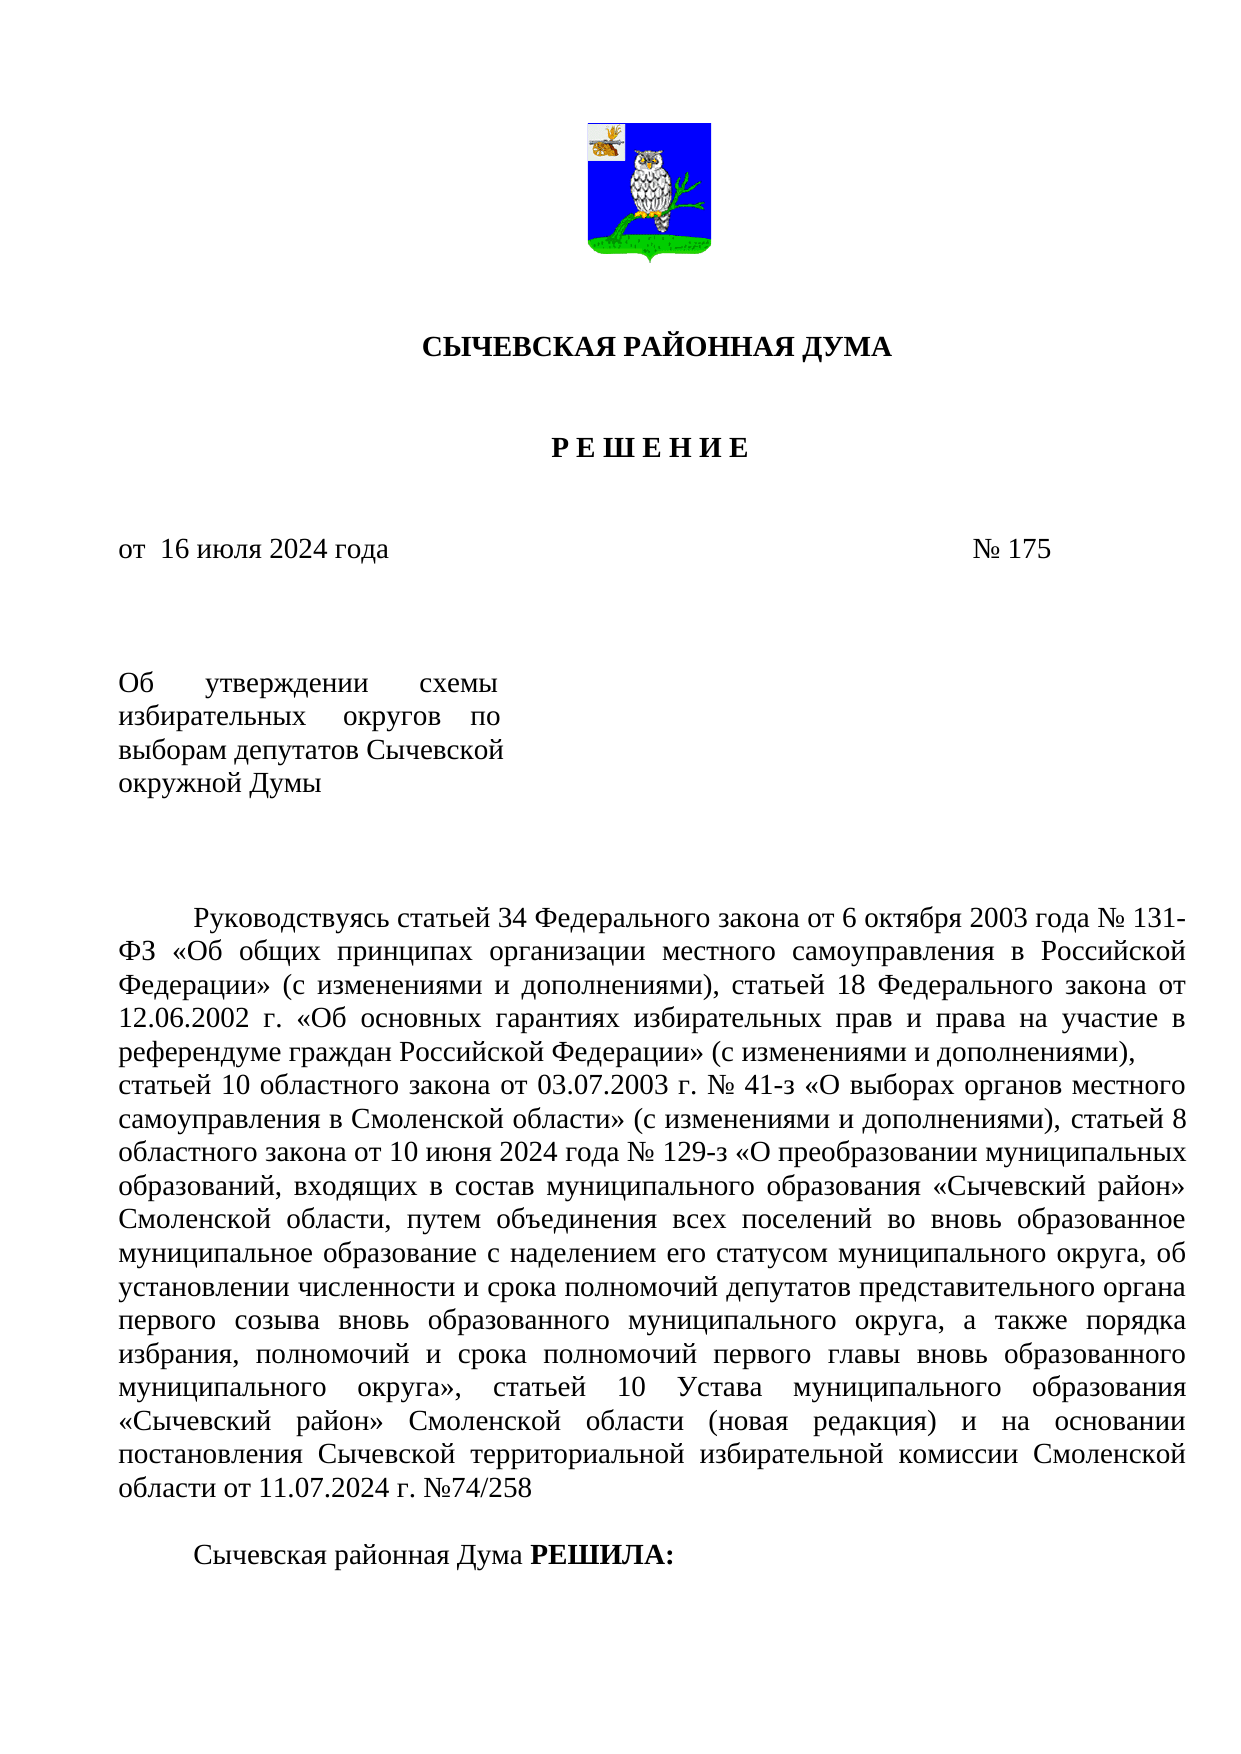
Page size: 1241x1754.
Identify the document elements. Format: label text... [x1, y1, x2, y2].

text Об утверждении схемы [118, 665, 1187, 698]
text выборам депутатов Сычевской [118, 732, 1187, 766]
text избирательных округов по [118, 698, 1187, 732]
text от 16 июля 2024 года № 175 [118, 531, 1181, 564]
text СЫЧЕВСКАЯ РАЙОННАЯ ДУМА [118, 329, 1181, 363]
picture [587, 123, 712, 263]
text Р Е Ш Е Н И Е [118, 430, 1181, 464]
text статьей 10 областного закона от 03.07.2003 г. № 41-з «О выборах органов местного самоуправления в Смоленской области» (с изменениями и дополнениями), статьей 8 областного закона от 10 июня 2024 года № 129-з «О преобразовании муниципальных образований, входящих в состав муниципального образования «Сычевский район» Смоленской области, путем объединения всех поселений во вновь образованное муниципальное образование с наделением его статусом муниципального округа, об установлении численности и срока полномочий депутатов представительного органа первого созыва вновь образованного муниципального округа, а также порядка избрания, полномочий и срока полномочий первого главы вновь образованного муниципального округа», статьей 10 Устава муниципального образования «Сычевский район» Смоленской области (новая редакция) и на основании постановления Сычевской территориальной избирательной комиссии Смоленской области от 11.07.2024 г. №74/258 [118, 1067, 1187, 1503]
text Сычевская районная Дума РЕШИЛА: [118, 1537, 1187, 1571]
text окружной Думы [118, 766, 1187, 799]
text Руководствуясь статьей 34 Федерального закона от 6 октября 2003 года № 131-ФЗ «Об общих принципах организации местного самоуправления в Российской Федерации» (с изменениями и дополнениями), статьей 18 Федерального закона от 12.06.2002 г. «Об основных гарантиях избирательных прав и права на участие в референдуме граждан Российской Федерации» (с изменениями и дополнениями), [118, 900, 1187, 1067]
